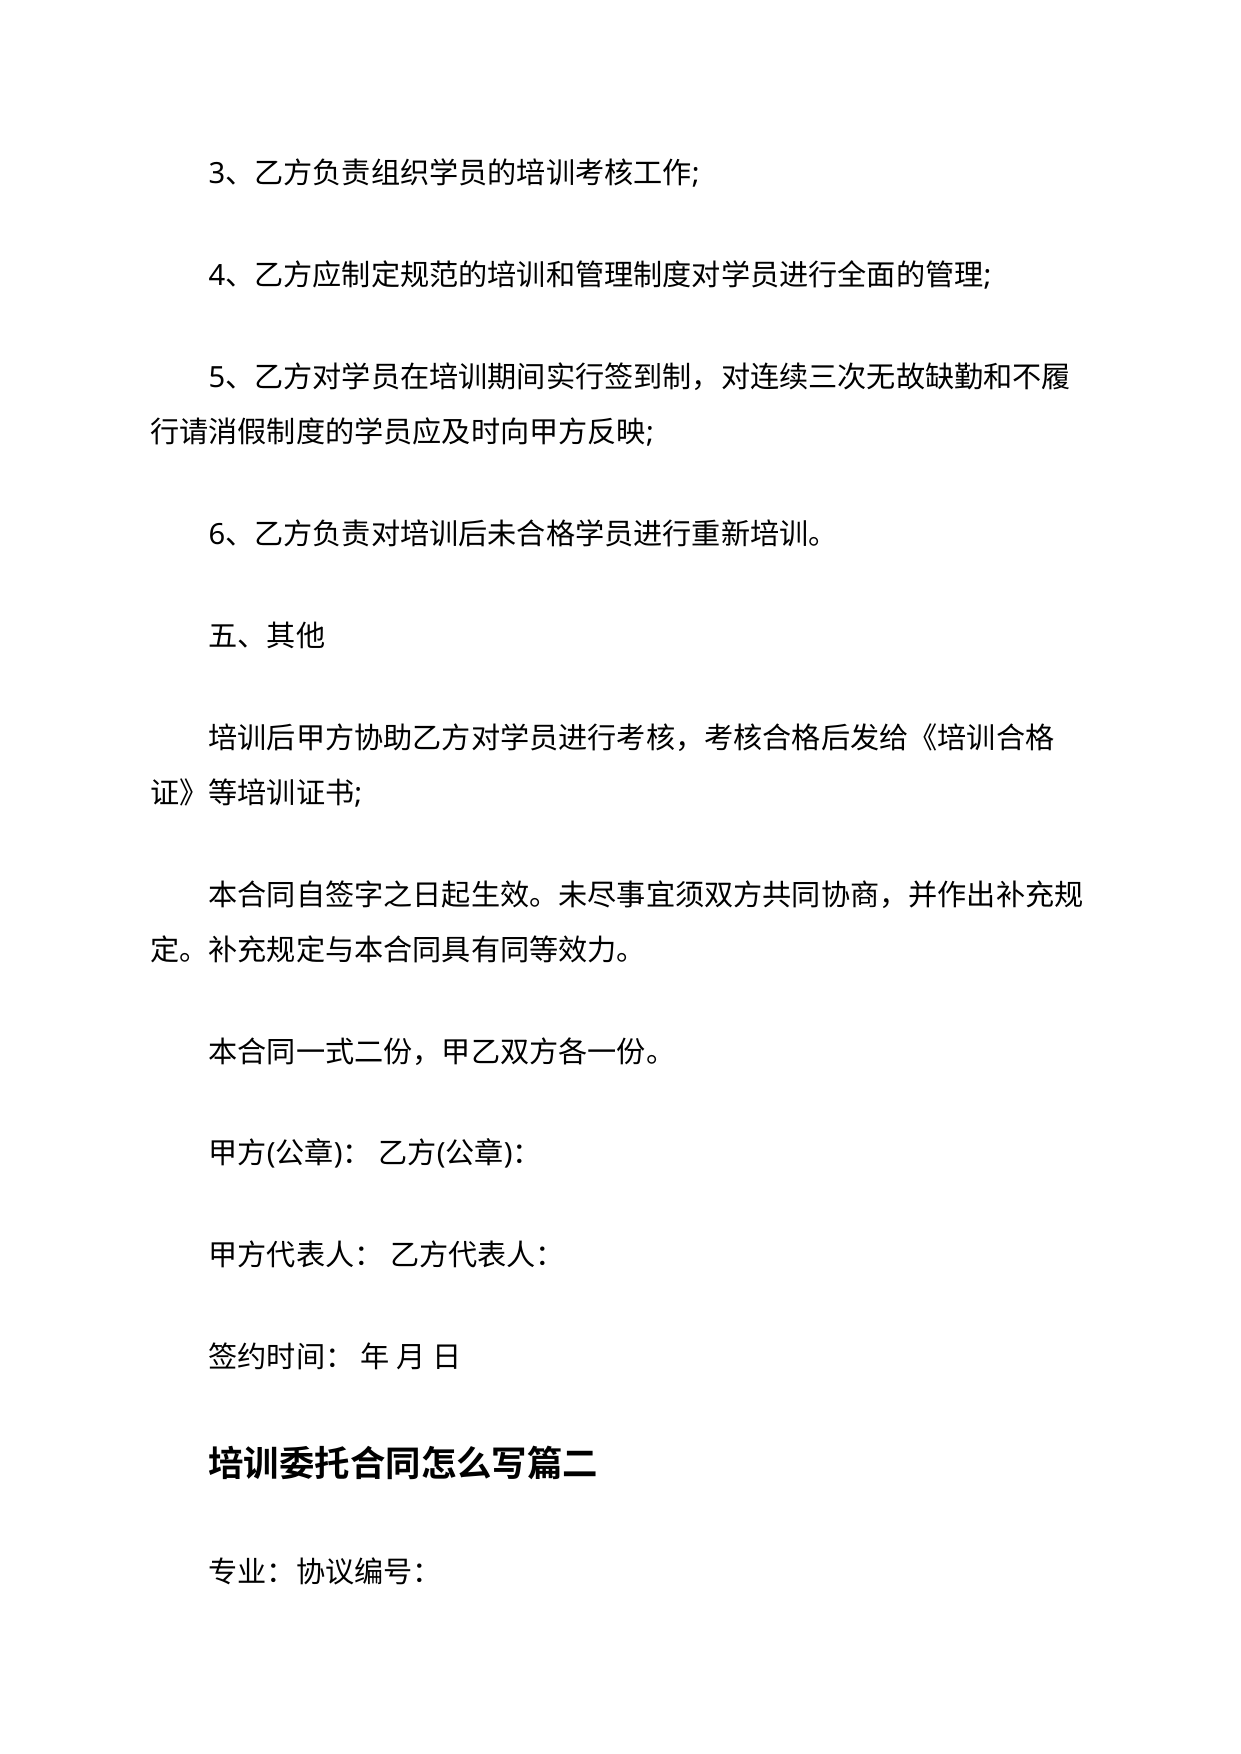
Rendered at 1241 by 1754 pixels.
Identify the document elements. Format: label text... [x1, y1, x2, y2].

text 6、乙方负责对培训后未合格学员进行重新培训。 [150, 511, 1090, 553]
text 签约时间： 年 月 日 [150, 1334, 1090, 1376]
text 五、其他 [150, 613, 1090, 655]
text 甲方代表人： 乙方代表人： [150, 1232, 1090, 1274]
text 5、乙方对学员在培训期间实行签到制，对连续三次无故缺勤和不履行请消假制度的学员应及时向甲方反映; [150, 354, 1090, 451]
text 专业：协议编号： [150, 1549, 1090, 1591]
text 甲方(公章)： 乙方(公章)： [150, 1130, 1090, 1172]
text 3、乙方负责组织学员的培训考核工作; [150, 150, 1090, 192]
text 本合同自签字之日起生效。未尽事宜须双方共同协商，并作出补充规定。补充规定与本合同具有同等效力。 [150, 872, 1090, 969]
text 本合同一式二份，甲乙双方各一份。 [150, 1028, 1090, 1071]
text 4、乙方应制定规范的培训和管理制度对学员进行全面的管理; [150, 252, 1090, 294]
text 培训后甲方协助乙方对学员进行考核，考核合格后发给《培训合格证》等培训证书; [150, 715, 1090, 812]
text 培训委托合同怎么写篇二 [150, 1436, 1090, 1487]
